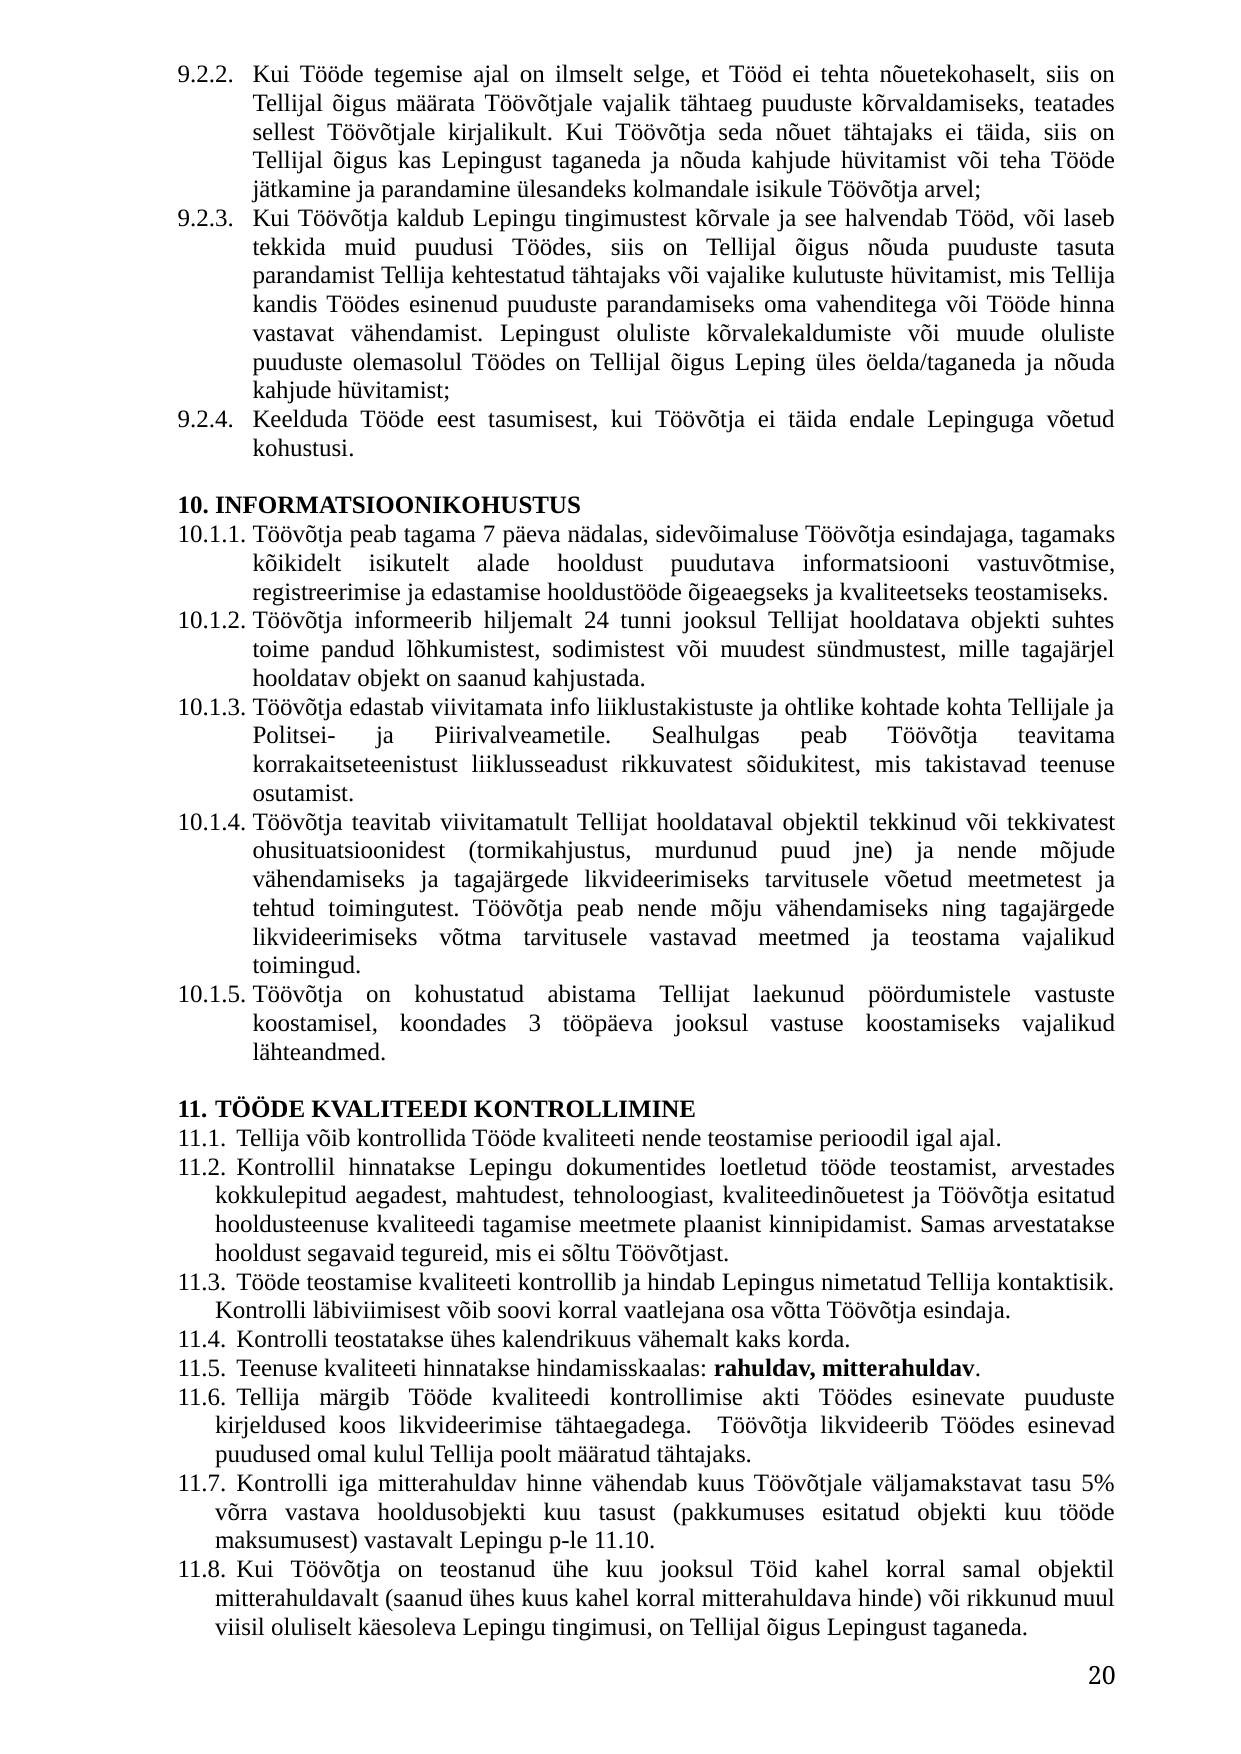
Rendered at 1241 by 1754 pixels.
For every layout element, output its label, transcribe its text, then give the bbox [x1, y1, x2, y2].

list Teenuse kvaliteeti hinnatakse hindamisskaalas: rahuldav, mitterahuldav. [177, 1353, 1116, 1382]
list Töövõtja on kohustatud abistama Tellijat laekunud pöördumistele vastuste koostamisel, koondades 3 tööpäeva jooksul vastuse koostamiseks vajalikud lähteandmed. [177, 979, 1116, 1065]
list Kontrolli teostatakse ühes kalendrikuus vähemalt kaks korda. [177, 1324, 1116, 1353]
list Tellija võib kontrollida Tööde kvaliteeti nende teostamise perioodil igal ajal. [177, 1123, 1116, 1152]
list Kontrollil hinnatakse Lepingu dokumentides loetletud tööde teostamist, arvestades kokkulepitud aegadest, mahtudest, tehnoloogiast, kvaliteedinõuetest ja Töövõtja esitatud hooldusteenuse kvaliteedi tagamise meetmete plaanist kinnipidamist. Samas arvestatakse hooldust segavaid tegureid, mis ei sõltu Töövõtjast. [177, 1152, 1116, 1267]
list Kui Töövõtja kaldub Lepingu tingimustest kõrvale ja see halvendab Tööd, või laseb tekkida muid puudusi Töödes, siis on Tellijal õigus nõuda puuduste tasuta parandamist Tellija kehtestatud tähtajaks või vajalike kulutuste hüvitamist, mis Tellija kandis Töödes esinenud puuduste parandamiseks oma vahenditega või Tööde hinna vastavat vähendamist. Lepingust oluliste kõrvalekaldumiste või muude oluliste puuduste olemasolul Töödes on Tellijal õigus Leping üles öelda/taganeda ja nõuda kahjude hüvitamist; [177, 203, 1116, 404]
list Töövõtja edastab viivitamata info liiklustakistuste ja ohtlike kohtade kohta Tellijale ja Politsei- ja Piirivalveametile. Sealhulgas peab Töövõtja teavitama korrakaitseteenistust liiklusseadust rikkuvatest sõidukitest, mis takistavad teenuse osutamist. [177, 692, 1116, 807]
list Töövõtja teavitab viivitamatult Tellijat hooldataval objektil tekkinud või tekkivatest ohusituatsioonidest (tormikahjustus, murdunud puud jne) ja nende mõjude vähendamiseks ja tagajärgede likvideerimiseks tarvitusele võetud meetmetest ja tehtud toimingutest. Töövõtja peab nende mõju vähendamiseks ning tagajärgede likvideerimiseks võtma tarvitusele vastavad meetmed ja teostama vajalikud toimingud. [177, 807, 1116, 979]
list Keelduda Tööde eest tasumisest, kui Töövõtja ei täida endale Lepinguga võetud kohustusi. [177, 404, 1116, 462]
list Kui Töövõtja on teostanud ühe kuu jooksul Töid kahel korral samal objektil mitterahuldavalt (saanud ühes kuus kahel korral mitterahuldava hinde) või rikkunud muul viisil oluliselt käesoleva Lepingu tingimusi, on Tellijal õigus Lepingust taganeda. [177, 1554, 1116, 1640]
list INFORMATSIOONIKOHUSTUS [177, 490, 1116, 519]
list Kontrolli iga mitterahuldav hinne vähendab kuus Töövõtjale väljamakstavat tasu 5% võrra vastava hooldusobjekti kuu tasust (pakkumuses esitatud objekti kuu tööde maksumusest) vastavalt Lepingu p-le 11.10. [177, 1468, 1116, 1554]
list Kui Tööde tegemise ajal on ilmselt selge, et Tööd ei tehta nõuetekohaselt, siis on Tellijal õigus määrata Töövõtjale vajalik tähtaeg puuduste kõrvaldamiseks, teatades sellest Töövõtjale kirjalikult. Kui Töövõtja seda nõuet tähtajaks ei täida, siis on Tellijal õigus kas Lepingust taganeda ja nõuda kahjude hüvitamist või teha Tööde jätkamine ja parandamine ülesandeks kolmandale isikule Töövõtja arvel; [177, 59, 1116, 203]
list Tööde teostamise kvaliteeti kontrollib ja hindab Lepingus nimetatud Tellija kontaktisik. Kontrolli läbiviimisest võib soovi korral vaatlejana osa võtta Töövõtja esindaja. [177, 1267, 1116, 1324]
list Tellija märgib Tööde kvaliteedi kontrollimise akti Töödes esinevate puuduste kirjeldused koos likvideerimise tähtaegadega. Töövõtja likvideerib Töödes esinevad puudused omal kulul Tellija poolt määratud tähtajaks. [177, 1382, 1116, 1468]
list Töövõtja informeerib hiljemalt 24 tunni jooksul Tellijat hooldatava objekti suhtes toime pandud lõhkumistest, sodimistest või muudest sündmustest, mille tagajärjel hooldatav objekt on saanud kahjustada. [177, 605, 1116, 692]
list TÖÖDE KVALITEEDI KONTROLLIMINE [177, 1094, 1116, 1123]
list Töövõtja peab tagama 7 päeva nädalas, sidevõimaluse Töövõtja esindajaga, tagamaks kõikidelt isikutelt alade hooldust puudutava informatsiooni vastuvõtmise, registreerimise ja edastamise hooldustööde õigeaegseks ja kvaliteetseks teostamiseks. [177, 519, 1116, 605]
